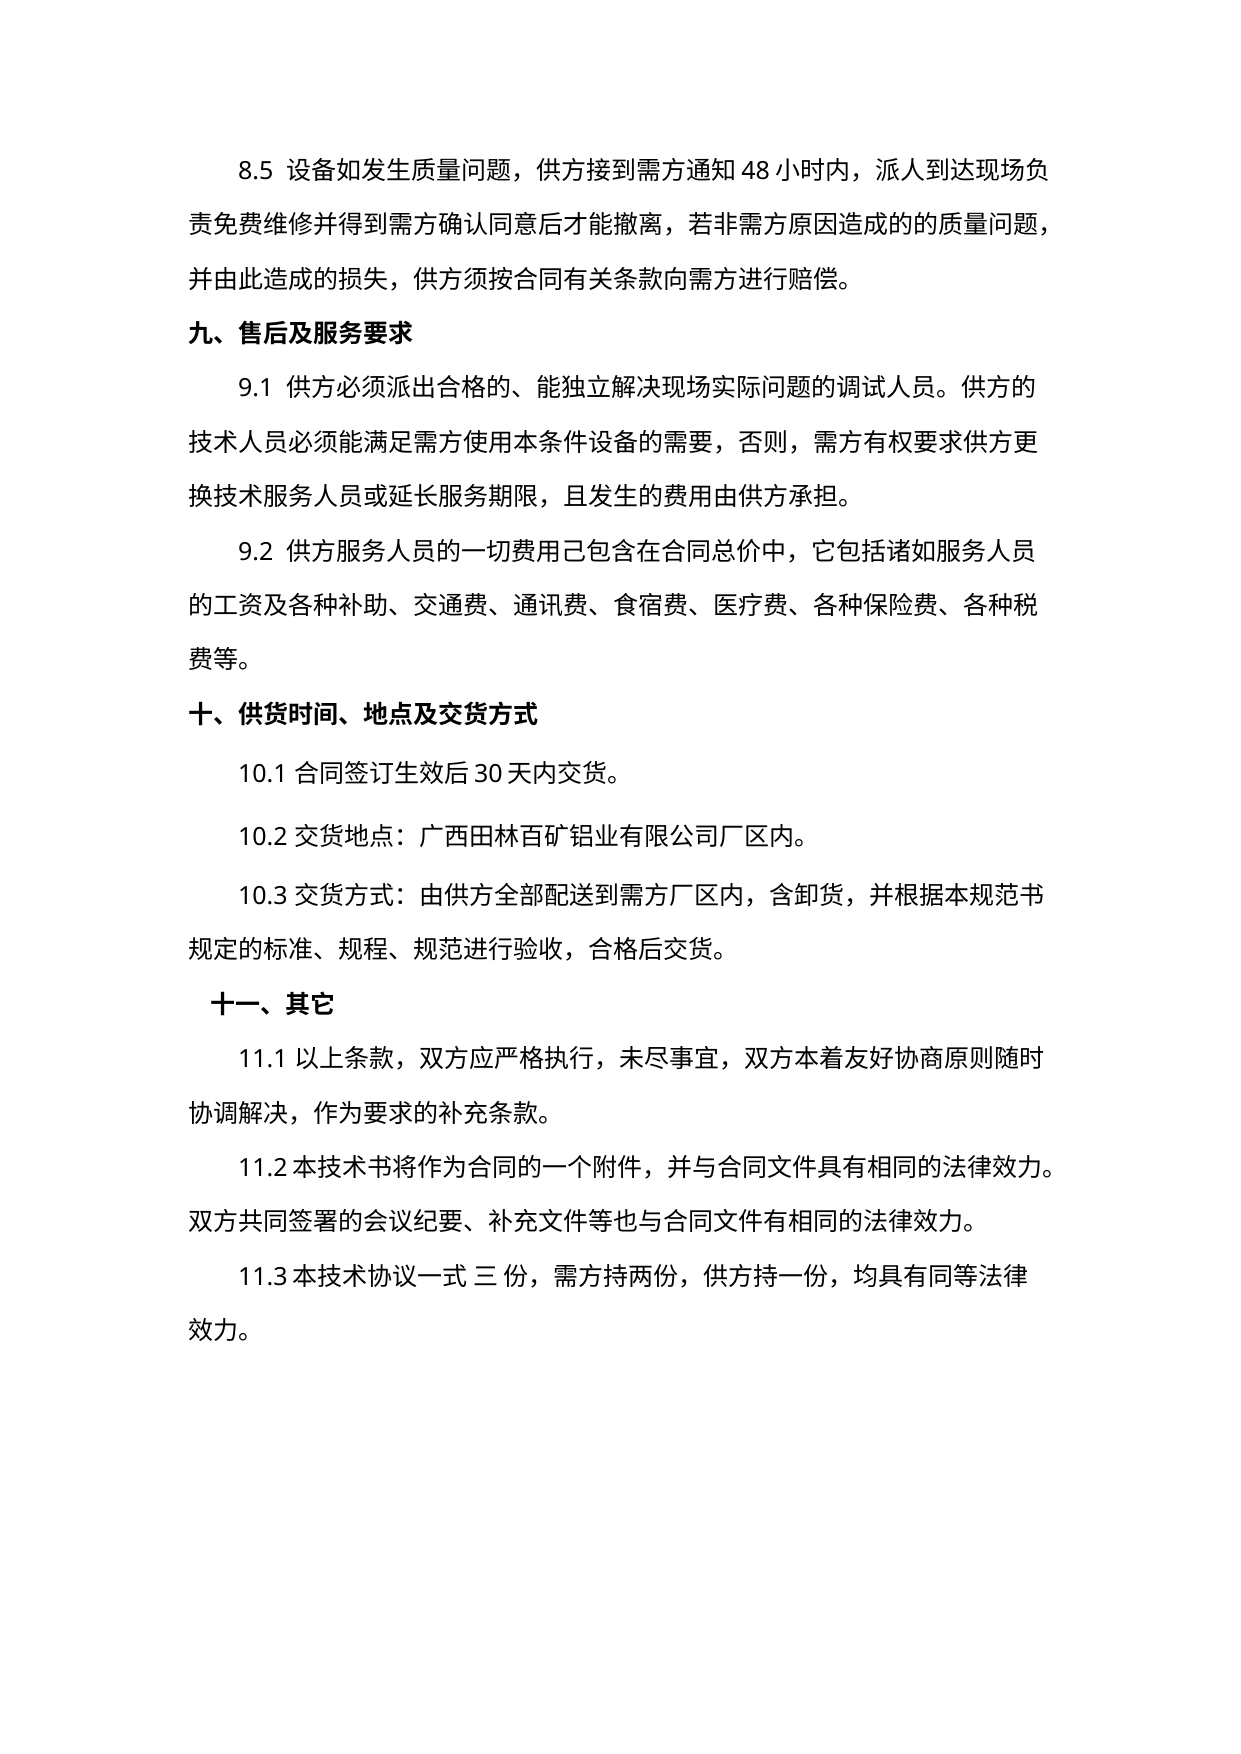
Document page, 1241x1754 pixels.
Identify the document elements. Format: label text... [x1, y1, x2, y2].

text 8.5 设备如发生质量问题，供方接到需方通知48小时内，派人到达现场负责免费维修并得到需方确认同意后才能撤离，若非需方原因造成的的质量问题，并由此造成的损失，供方须按合同有关条款向需方进行赔偿。 [188, 150, 1052, 295]
list 十一、其它 [210, 984, 1052, 1021]
text 十、供货时间、地点及交货方式 [188, 694, 1052, 730]
text 10.1 合同签订生效后30天内交货。 [188, 748, 1052, 794]
text 9.1 供方必须派出合格的、能独立解决现场实际问题的调试人员。供方的技术人员必须能满足需方使用本条件设备的需要，否则，需方有权要求供方更换技术服务人员或延长服务期限，且发生的费用由供方承担。 [188, 368, 1052, 513]
text 九、售后及服务要求 [188, 313, 1052, 350]
text 11.3本技术协议一式 三 份，需方持两份，供方持一份，均具有同等法律效力。 [188, 1256, 1052, 1347]
text 9.2 供方服务人员的一切费用己包含在合同总价中，它包括诸如服务人员的工资及各种补助、交通费、通讯费、食宿费、医疗费、各种保险费、各种税费等。 [188, 531, 1052, 676]
text 11.2本技术书将作为合同的一个附件，并与合同文件具有相同的法律效力。双方共同签署的会议纪要、补充文件等也与合同文件有相同的法律效力。 [188, 1147, 1052, 1238]
text 11.1 以上条款，双方应严格执行，未尽事宜，双方本着友好协商原则随时协调解决，作为要求的补充条款。 [188, 1039, 1052, 1129]
text 10.2 交货地点：广西田林百矿铝业有限公司厂区内。 [188, 812, 1052, 857]
text 10.3 交货方式：由供方全部配送到需方厂区内，含卸货，并根据本规范书规定的标准、规程、规范进行验收，合格后交货。 [188, 876, 1052, 966]
